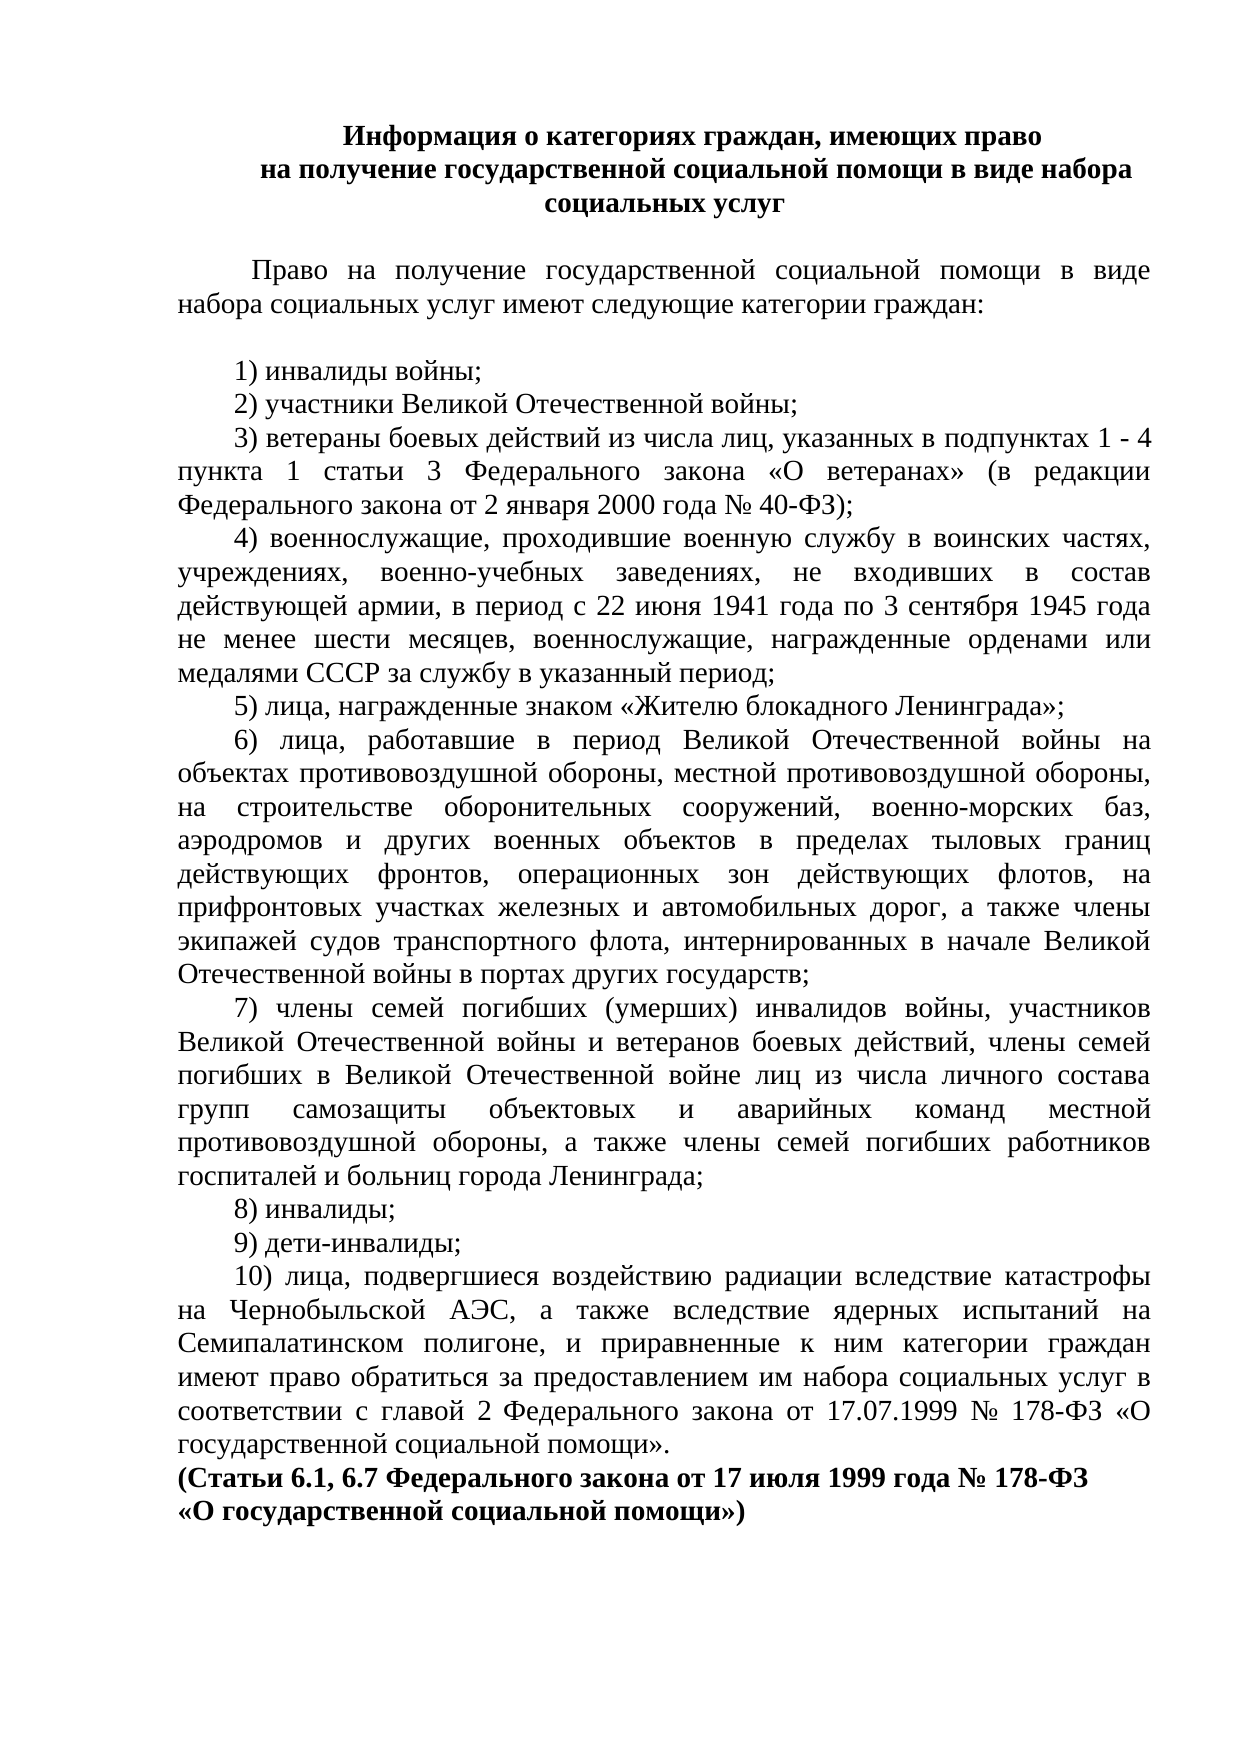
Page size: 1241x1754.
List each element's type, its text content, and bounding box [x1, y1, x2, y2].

text 4) военнослужащие, проходившие военную службу в воинских частях, учреждениях, военно-учебных заведениях, не входивших в состав действующей армии, в период с 22 июня 1941 года по 3 сентября 1945 года не менее шести месяцев, военнослужащие, награжденные орденами или медалями СССР за службу в указанный период; [177, 521, 1152, 688]
text 8) инвалиды; [177, 1191, 1152, 1225]
text 9) дети-инвалиды; [177, 1225, 1152, 1258]
text «О государственной социальной помощи») [177, 1493, 1152, 1555]
text на получение государственной социальной помощи в виде набора социальных услуг [177, 152, 1152, 219]
text 1) инвалиды войны; [177, 353, 1152, 386]
text Право на получение государственной социальной помощи в виде набора социальных услуг имеют следующие категории граждан: [177, 252, 1152, 319]
text 6) лица, работавшие в период Великой Отечественной войны на объектах противовоздушной обороны, местной противовоздушной обороны, на строительстве оборонительных сооружений, военно-морских баз, аэродромов и других военных объектов в пределах тыловых границ действующих фронтов, операционных зон действующих флотов, на прифронтовых участках железных и автомобильных дорог, а также члены экипажей судов транспортного флота, интернированных в начале Великой Отечественной войны в портах других государств; [177, 722, 1152, 990]
text (Статьи 6.1, 6.7 Федерального закона от 17 июля 1999 года № 178-ФЗ [177, 1460, 1152, 1493]
text 10) лица, подвергшиеся воздействию радиации вследствие катастрофы на Чернобыльской АЭС, а также вследствие ядерных испытаний на Семипалатинском полигоне, и приравненные к ним категории граждан имеют право обратиться за предоставлением им набора социальных услуг в соответствии с главой 2 Федерального закона от 17.07.1999 № 178-ФЗ «О государственной социальной помощи». [177, 1258, 1152, 1460]
text 3) ветераны боевых действий из числа лиц, указанных в подпунктах 1 - 4 пункта 1 статьи 3 Федерального закона «О ветеранах» (в редакции Федерального закона от 2 января 2000 года № 40-ФЗ); [177, 420, 1152, 521]
text 2) участники Великой Отечественной войны; [177, 386, 1152, 420]
text Информация о категориях граждан, имеющих право [177, 118, 1152, 152]
text 5) лица, награжденные знаком «Жителю блокадного Ленинграда»; [177, 688, 1152, 722]
text 7) члены семей погибших (умерших) инвалидов войны, участников Великой Отечественной войны и ветеранов боевых действий, члены семей погибших в Великой Отечественной войне лиц из числа личного состава групп самозащиты объектовых и аварийных команд местной противовоздушной обороны, а также члены семей погибших работников госпиталей и больниц города Ленинграда; [177, 990, 1152, 1191]
